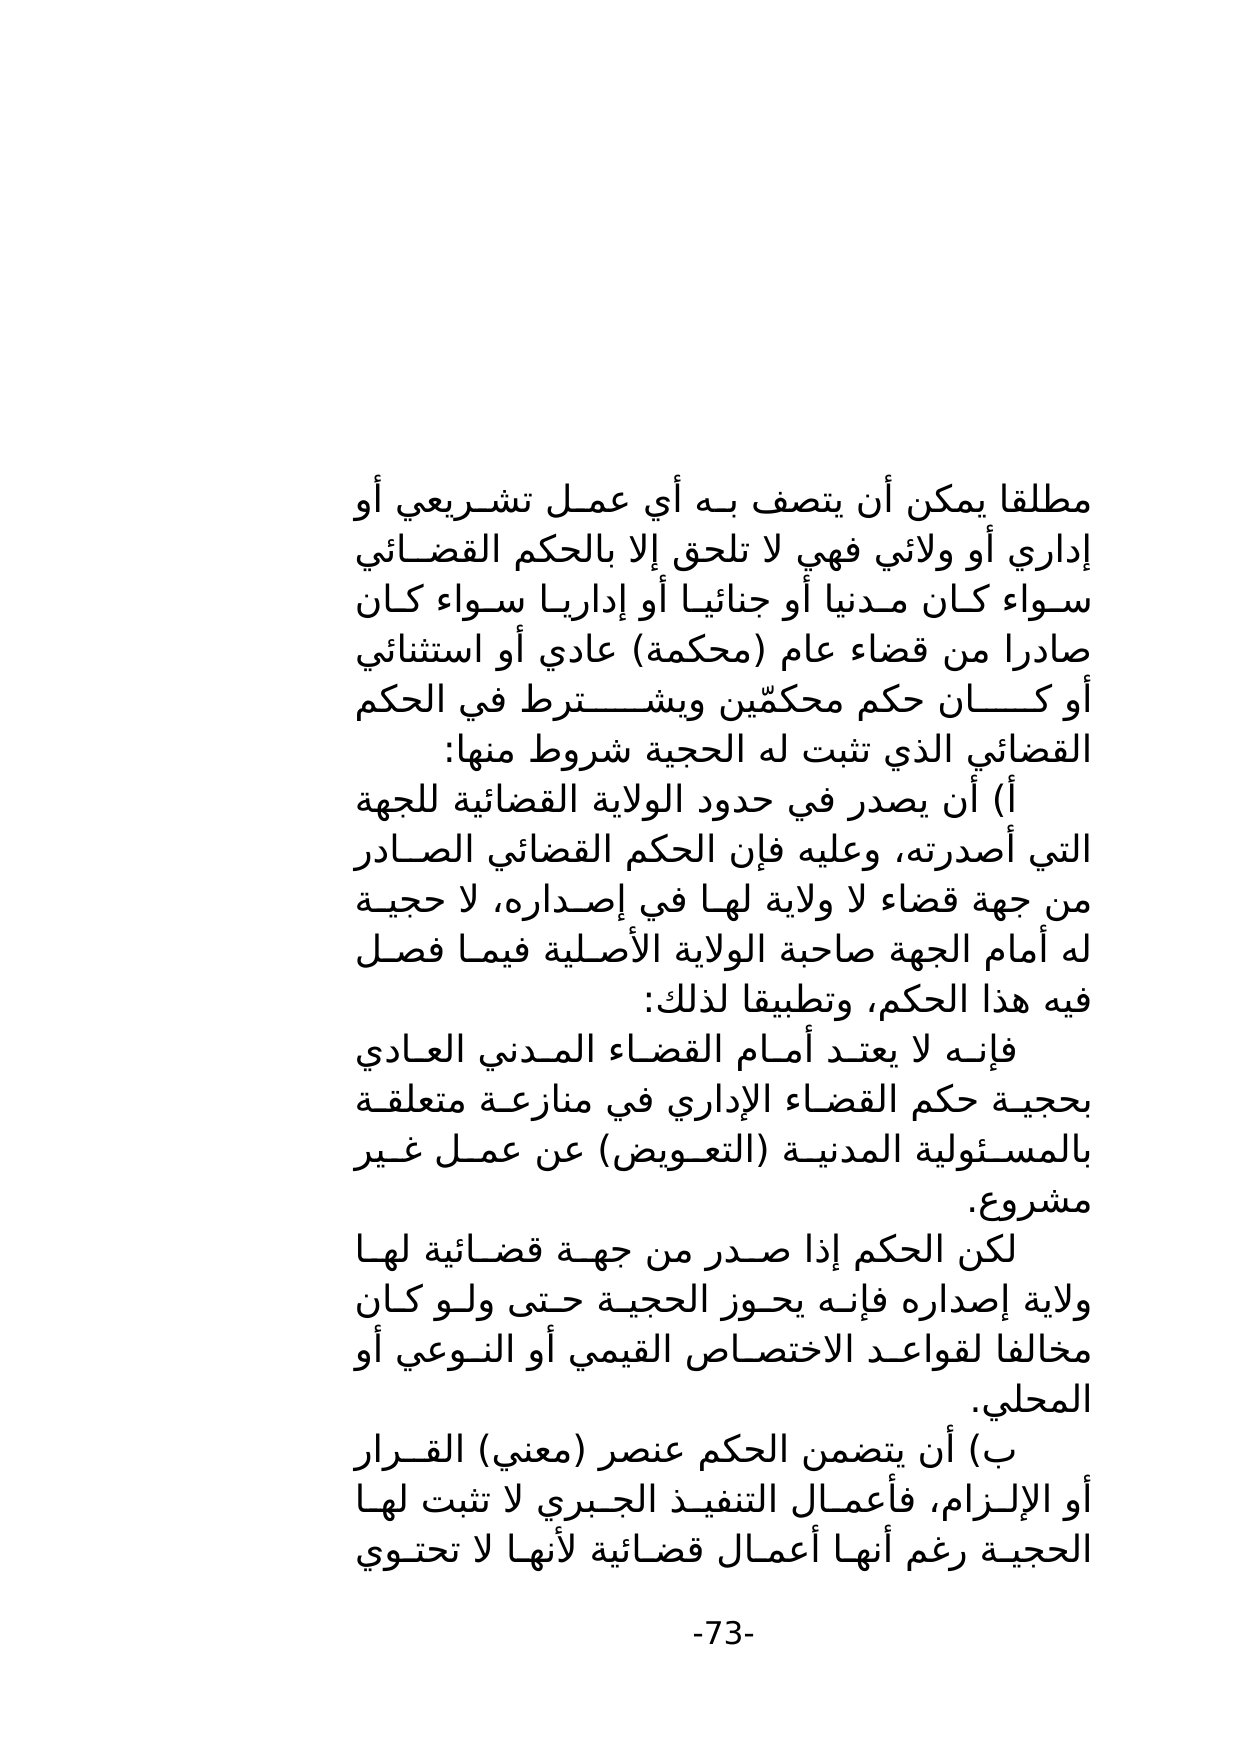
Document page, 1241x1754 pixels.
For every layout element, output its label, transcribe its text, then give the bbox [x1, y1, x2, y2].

text أ) أن يصدر في حدود الولاية القضائية للجهة التي أصدرته، وعليه فإن الحكم القضائي الصادر من جهة قضاء لا ولاية لها في إصداره، لا حجية له أمام الجهة صاحبة الولاية الأصلية فيما فصل فيه هذا الحكم، وتطبيقا لذلك: [354, 772, 1092, 1022]
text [354, 1422, 1092, 1572]
text فإنه لا يعتد أمام القضاء المدني العادي بحجية حكم القضاء الإداري في منازعة متعلقة بالمسئولية المدنية (التعويض) عن عمل غير مشروع. [354, 1022, 1092, 1222]
text لكن الحكم إذا صدر من جهة قضائية لها ولاية إصداره فإنه يحوز الحجية حتى ولو كان مخالفا لقواعد الاختصاص القيمي أو النوعي أو المحلي. [354, 1222, 1092, 1422]
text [354, 472, 1092, 772]
